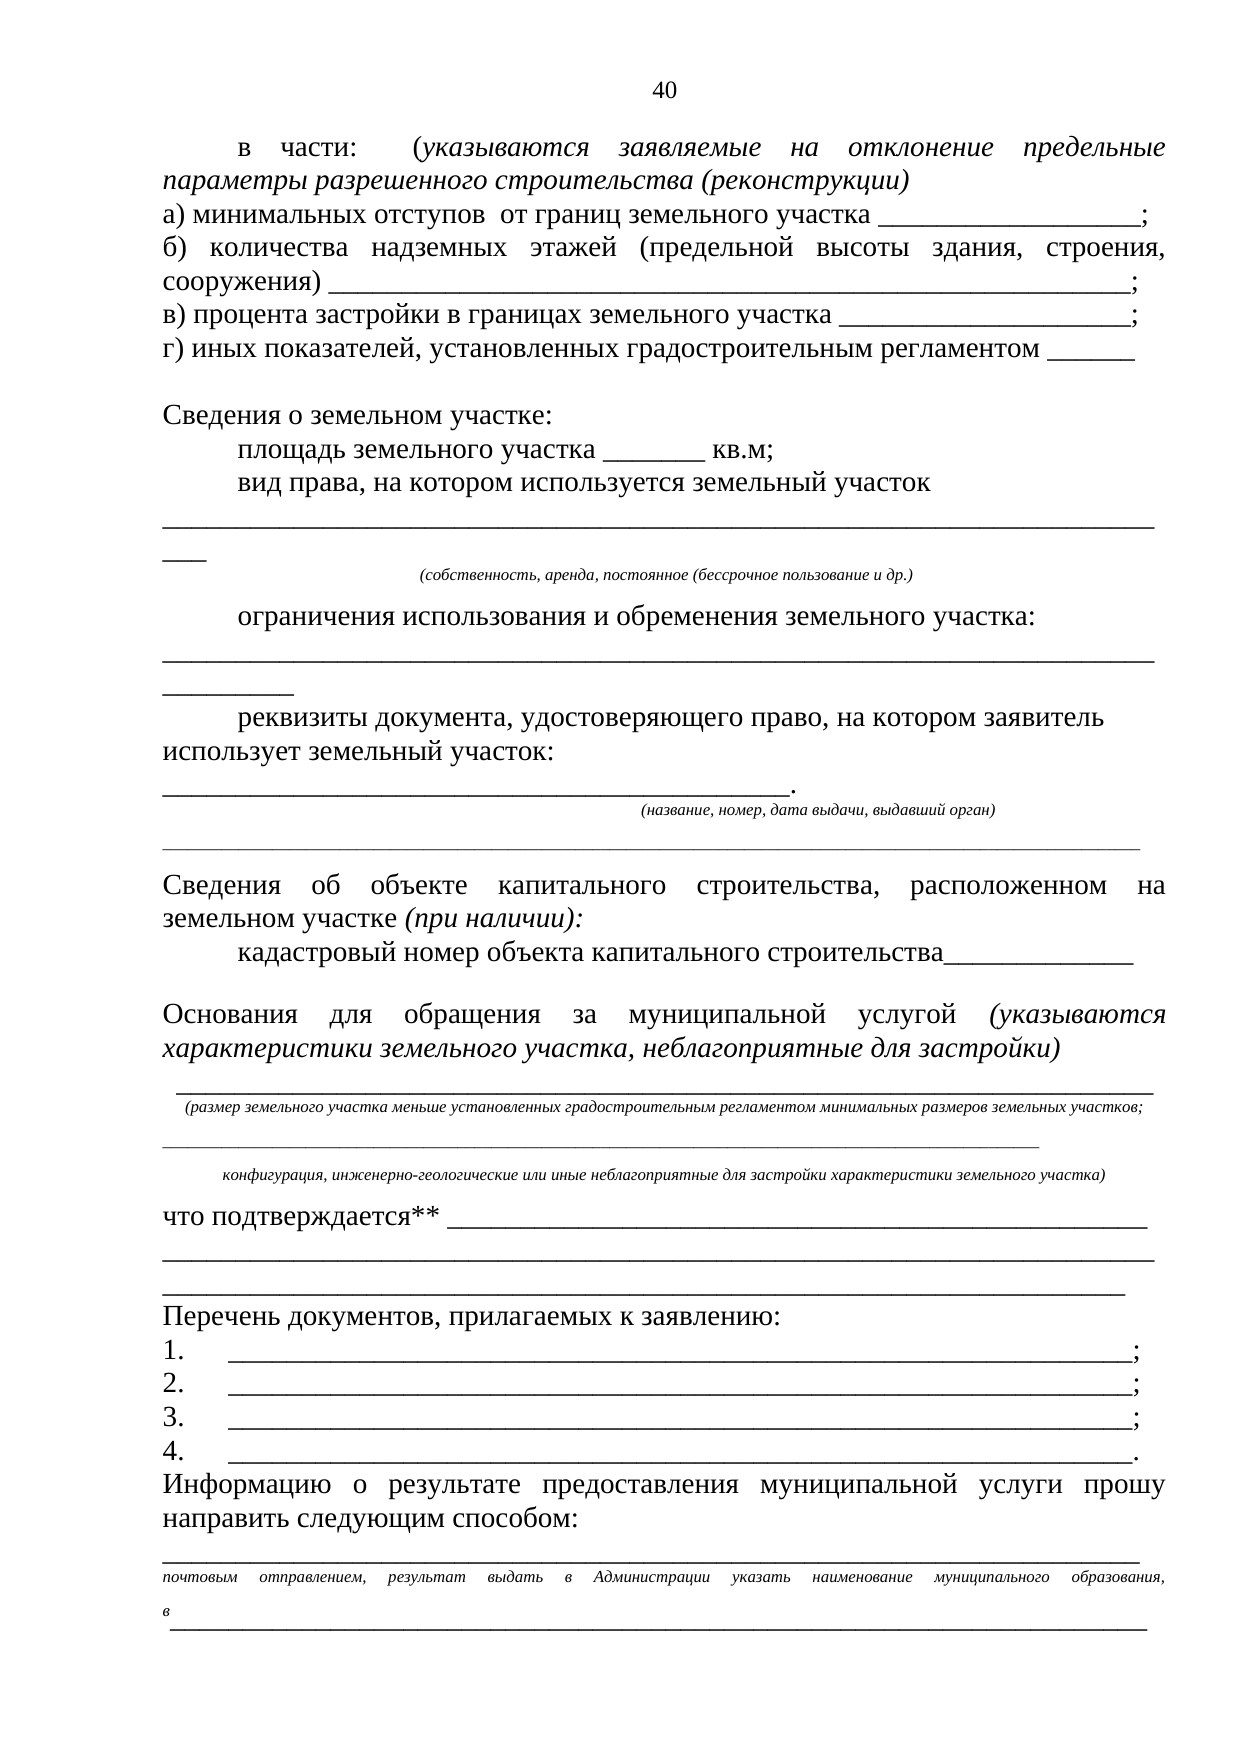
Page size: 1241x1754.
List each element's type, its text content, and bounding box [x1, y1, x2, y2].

text Сведения об объекте капитального строительства, расположенном на земельном участке (при наличии): [162, 867, 1167, 934]
text ___________________________________________________________________ (размер земельного участка меньше установленных градостроительным регламентом минимальных размеров земельных участков; [162, 1064, 1167, 1131]
text кадастровый номер объекта капитального строительства_____________ [162, 934, 1167, 967]
text г) иных показателей, установленных градостроительным регламентом ______ [162, 330, 1167, 364]
text площадь земельного участка _______ кв.м; [162, 431, 1167, 464]
text _______________________________________________________________________ [162, 498, 1167, 565]
text в) процента застройки в границах земельного участка ____________________; [162, 297, 1167, 330]
text ___________________________________________________________________ [162, 1533, 1167, 1567]
text вид права, на котором используется земельный участок [162, 464, 1167, 498]
text в части: (указываются заявляемые на отклонение предельные параметры разрешенного строительства (реконструкции) [162, 129, 1167, 196]
text 3. ______________________________________________________________; [162, 1399, 1167, 1433]
text 2. ______________________________________________________________; [162, 1366, 1167, 1399]
text реквизиты документа, удостоверяющего право, на котором заявитель использует земельный участок: ___________________________________________. [162, 699, 1167, 800]
text ______________________________________________________________________________________________________________________________________ [162, 1231, 1167, 1298]
text (собственность, аренда, постоянное (бессрочное пользование и др.) [162, 565, 1167, 598]
text ________________________________________________________________________________________________________ [162, 1131, 1167, 1164]
text б) количества надземных этажей (предельной высоты здания, строения, сооружения) _______________________________________________________; [162, 229, 1167, 297]
text Информацию о результате предоставления муниципальной услуги прошу направить следующим способом: [162, 1466, 1167, 1533]
text что подтверждается** ________________________________________________ [162, 1198, 1167, 1231]
text 4. ______________________________________________________________. [162, 1433, 1167, 1466]
text а) минимальных отступов от границ земельного участка __________________; [162, 196, 1167, 229]
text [162, 1567, 1167, 1634]
text ограничения использования и обременения земельного участка: _____________________________________________________________________________ [162, 598, 1167, 699]
text Основания для обращения за муниципальной услугой (указываются характеристики земельного участка, неблагоприятные для застройки) [162, 997, 1167, 1064]
text 1. ______________________________________________________________; [162, 1332, 1167, 1366]
text конфигурация, инженерно-геологические или иные неблагоприятные для застройки характеристики земельного участка) [162, 1164, 1167, 1198]
text Сведения о земельном участке: [162, 397, 1167, 431]
text (название, номер, дата выдачи, выдавший орган) [162, 800, 1167, 833]
text ____________________________________________________________________________________________________________________ [162, 833, 1167, 867]
text Перечень документов, прилагаемых к заявлению: [162, 1298, 1167, 1332]
